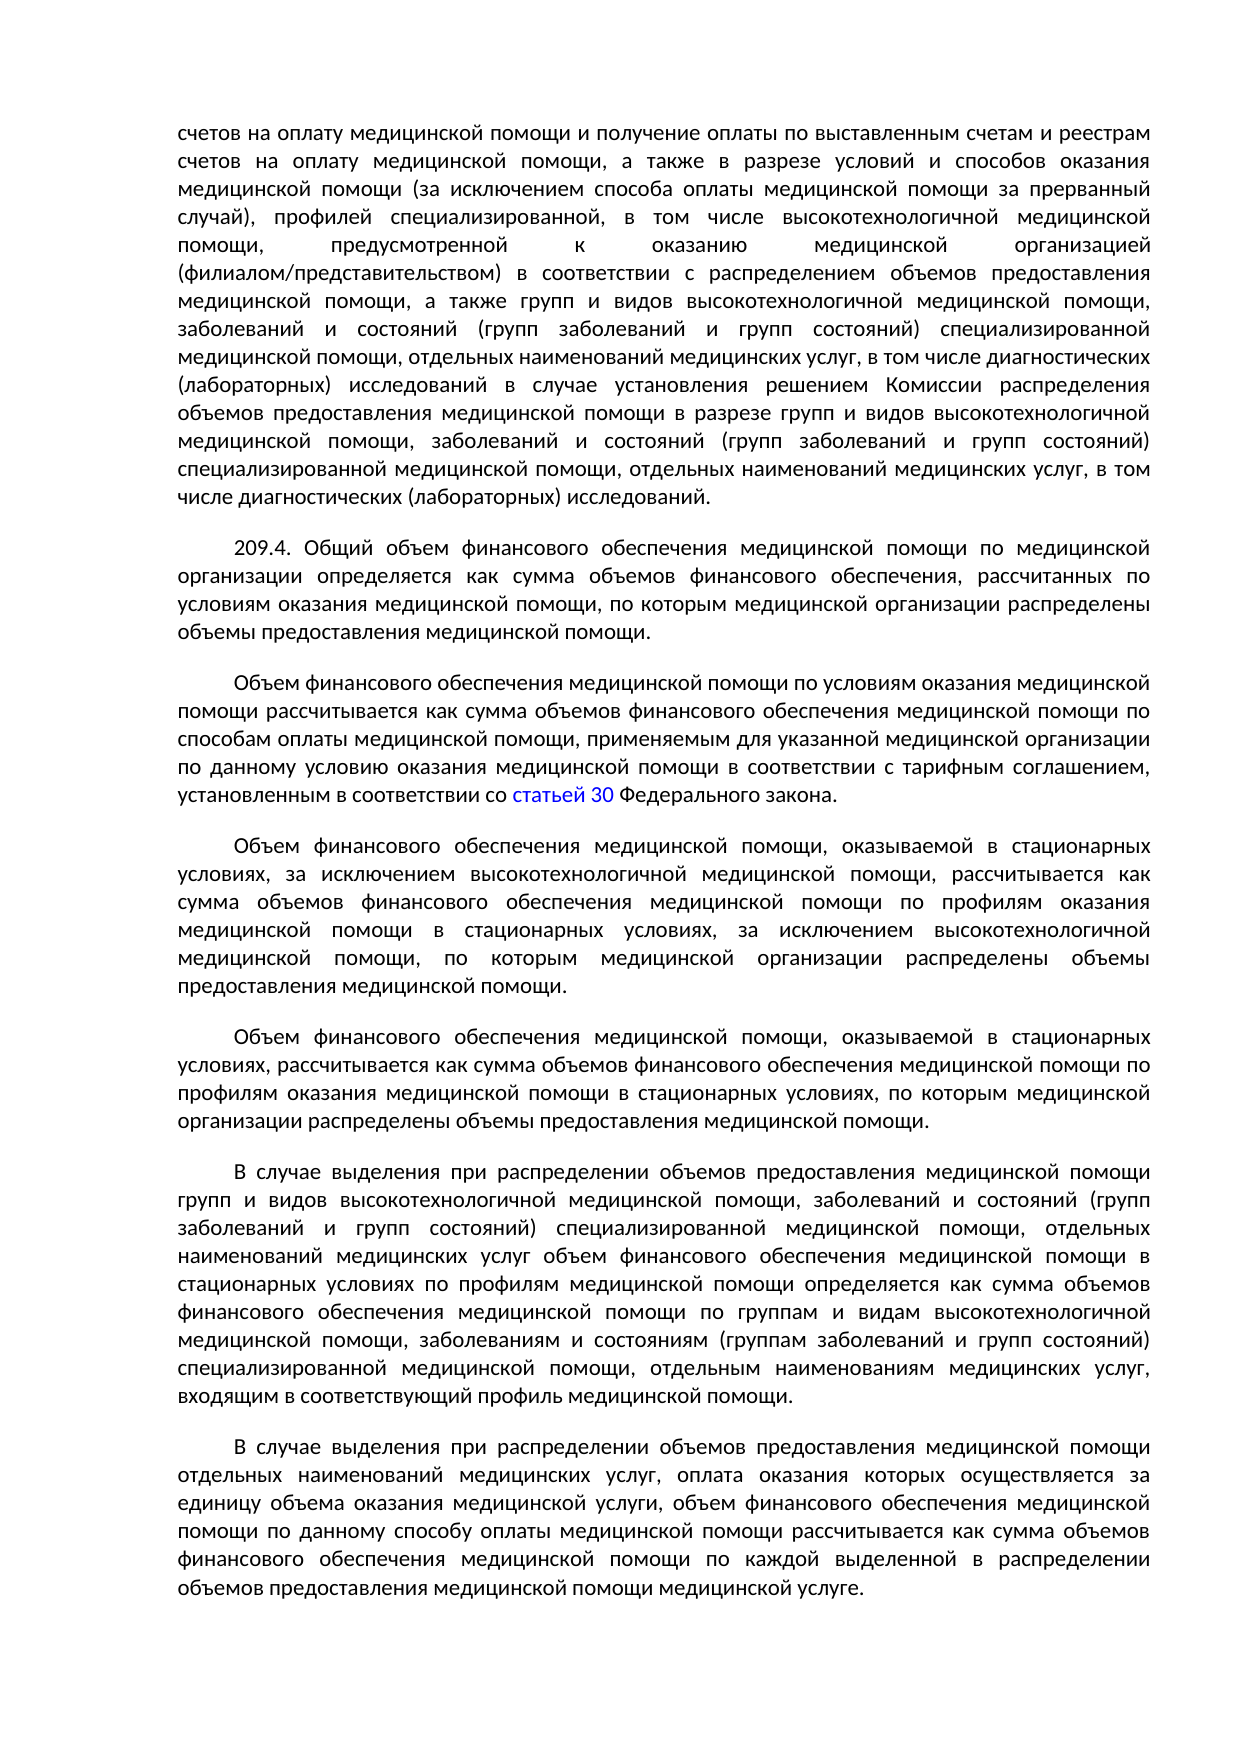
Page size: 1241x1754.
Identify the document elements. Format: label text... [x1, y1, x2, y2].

text 209.4. Общий объем финансового обеспечения медицинской помощи по медицинской организации определяется как сумма объемов финансового обеспечения, рассчитанных по условиям оказания медицинской помощи, по которым медицинской организации распределены объемы предоставления медицинской помощи. [177, 533, 1152, 645]
text В случае выделения при распределении объемов предоставления медицинской помощи отдельных наименований медицинских услуг, оплата оказания которых осуществляется за единицу объема оказания медицинской услуги, объем финансового обеспечения медицинской помощи по данному способу оплаты медицинской помощи рассчитывается как сумма объемов финансового обеспечения медицинской помощи по каждой выделенной в распределении объемов предоставления медицинской помощи медицинской услуге. [177, 1432, 1152, 1601]
text Объем финансового обеспечения медицинской помощи, оказываемой в стационарных условиях, за исключением высокотехнологичной медицинской помощи, рассчитывается как сумма объемов финансового обеспечения медицинской помощи по профилям оказания медицинской помощи в стационарных условиях, за исключением высокотехнологичной медицинской помощи, по которым медицинской организации распределены объемы предоставления медицинской помощи. [177, 831, 1152, 999]
text В случае выделения при распределении объемов предоставления медицинской помощи групп и видов высокотехнологичной медицинской помощи, заболеваний и состояний (групп заболеваний и групп состояний) специализированной медицинской помощи, отдельных наименований медицинских услуг объем финансового обеспечения медицинской помощи в стационарных условиях по профилям медицинской помощи определяется как сумма объемов финансового обеспечения медицинской помощи по группам и видам высокотехнологичной медицинской помощи, заболеваниям и состояниям (группам заболеваний и групп состояний) специализированной медицинской помощи, отдельным наименованиям медицинских услуг, входящим в соответствующий профиль медицинской помощи. [177, 1157, 1152, 1409]
text Объем финансового обеспечения медицинской помощи по условиям оказания медицинской помощи рассчитывается как сумма объемов финансового обеспечения медицинской помощи по способам оплаты медицинской помощи, применяемым для указанной медицинской организации по данному условию оказания медицинской помощи в соответствии с тарифным соглашением, установленным в соответствии со статьей 30 Федерального закона. [177, 668, 1152, 808]
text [177, 118, 1152, 510]
text Объем финансового обеспечения медицинской помощи, оказываемой в стационарных условиях, рассчитывается как сумма объемов финансового обеспечения медицинской помощи по профилям оказания медицинской помощи в стационарных условиях, по которым медицинской организации распределены объемы предоставления медицинской помощи. [177, 1022, 1152, 1134]
